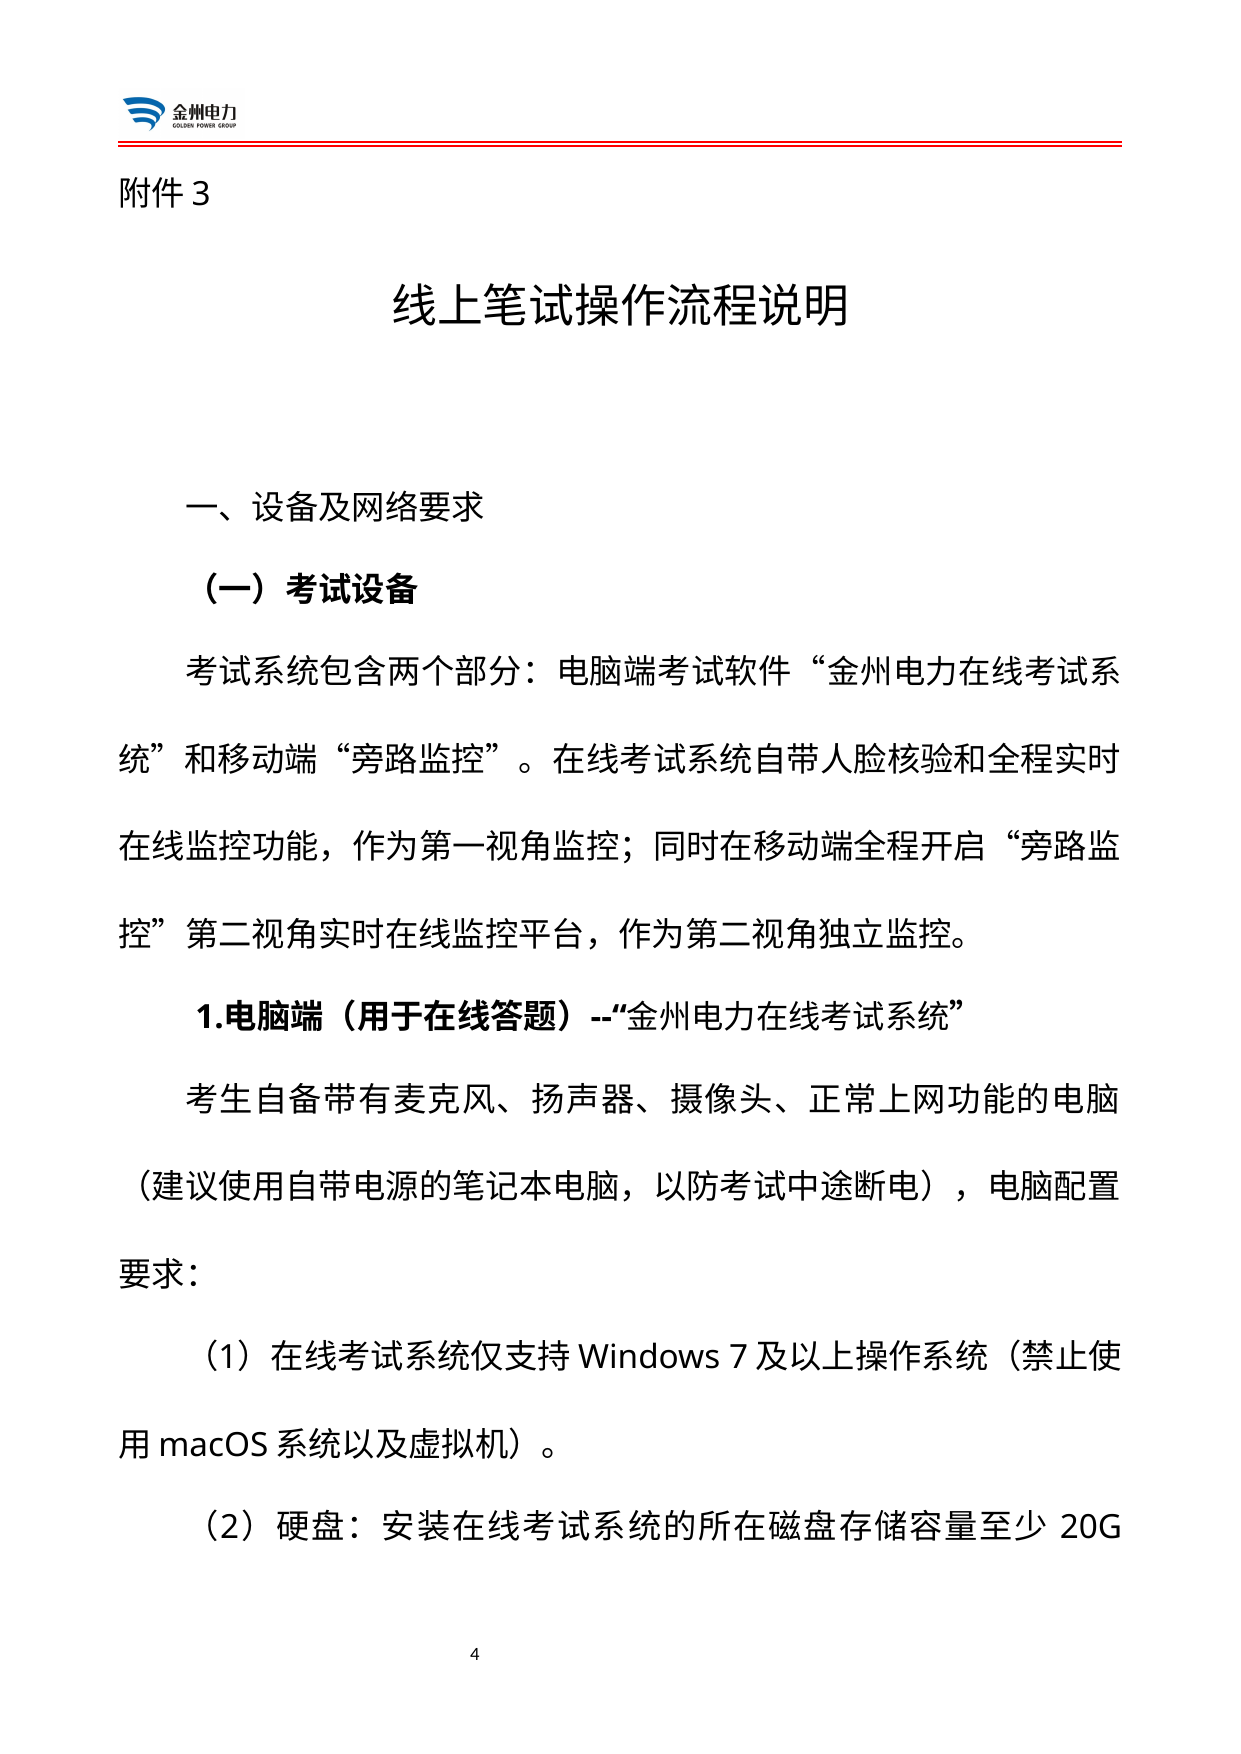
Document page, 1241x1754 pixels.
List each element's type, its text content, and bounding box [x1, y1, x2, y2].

text 线上笔试操作流程说明 [118, 245, 1122, 361]
text 附件3 [118, 162, 1122, 221]
text 考生自备带有麦克风、扬声器、摄像头、正常上网功能的电脑（建议使用自带电源的笔记本电脑，以防考试中途断电），电脑配置要求： [118, 1068, 1122, 1301]
text 考试系统包含两个部分：电脑端考试软件“金州电力在线考试系统”和移动端“旁路监控”。在线考试系统自带人脸核验和全程实时在线监控功能，作为第一视角监控；同时在移动端全程开启“旁路监控”第二视角实时在线监控平台，作为第二视角独立监控。 [118, 640, 1122, 961]
text （一）考试设备 [118, 558, 1122, 616]
text 1.电脑端（用于在线答题）--“金州电力在线考试系统” [162, 985, 1122, 1043]
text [118, 1495, 1122, 1553]
text 一、设备及网络要求 [118, 476, 1122, 534]
text （1）在线考试系统仅支持Windows 7及以上操作系统（禁止使用macOS系统以及虚拟机）。 [118, 1325, 1122, 1471]
picture [118, 88, 245, 139]
